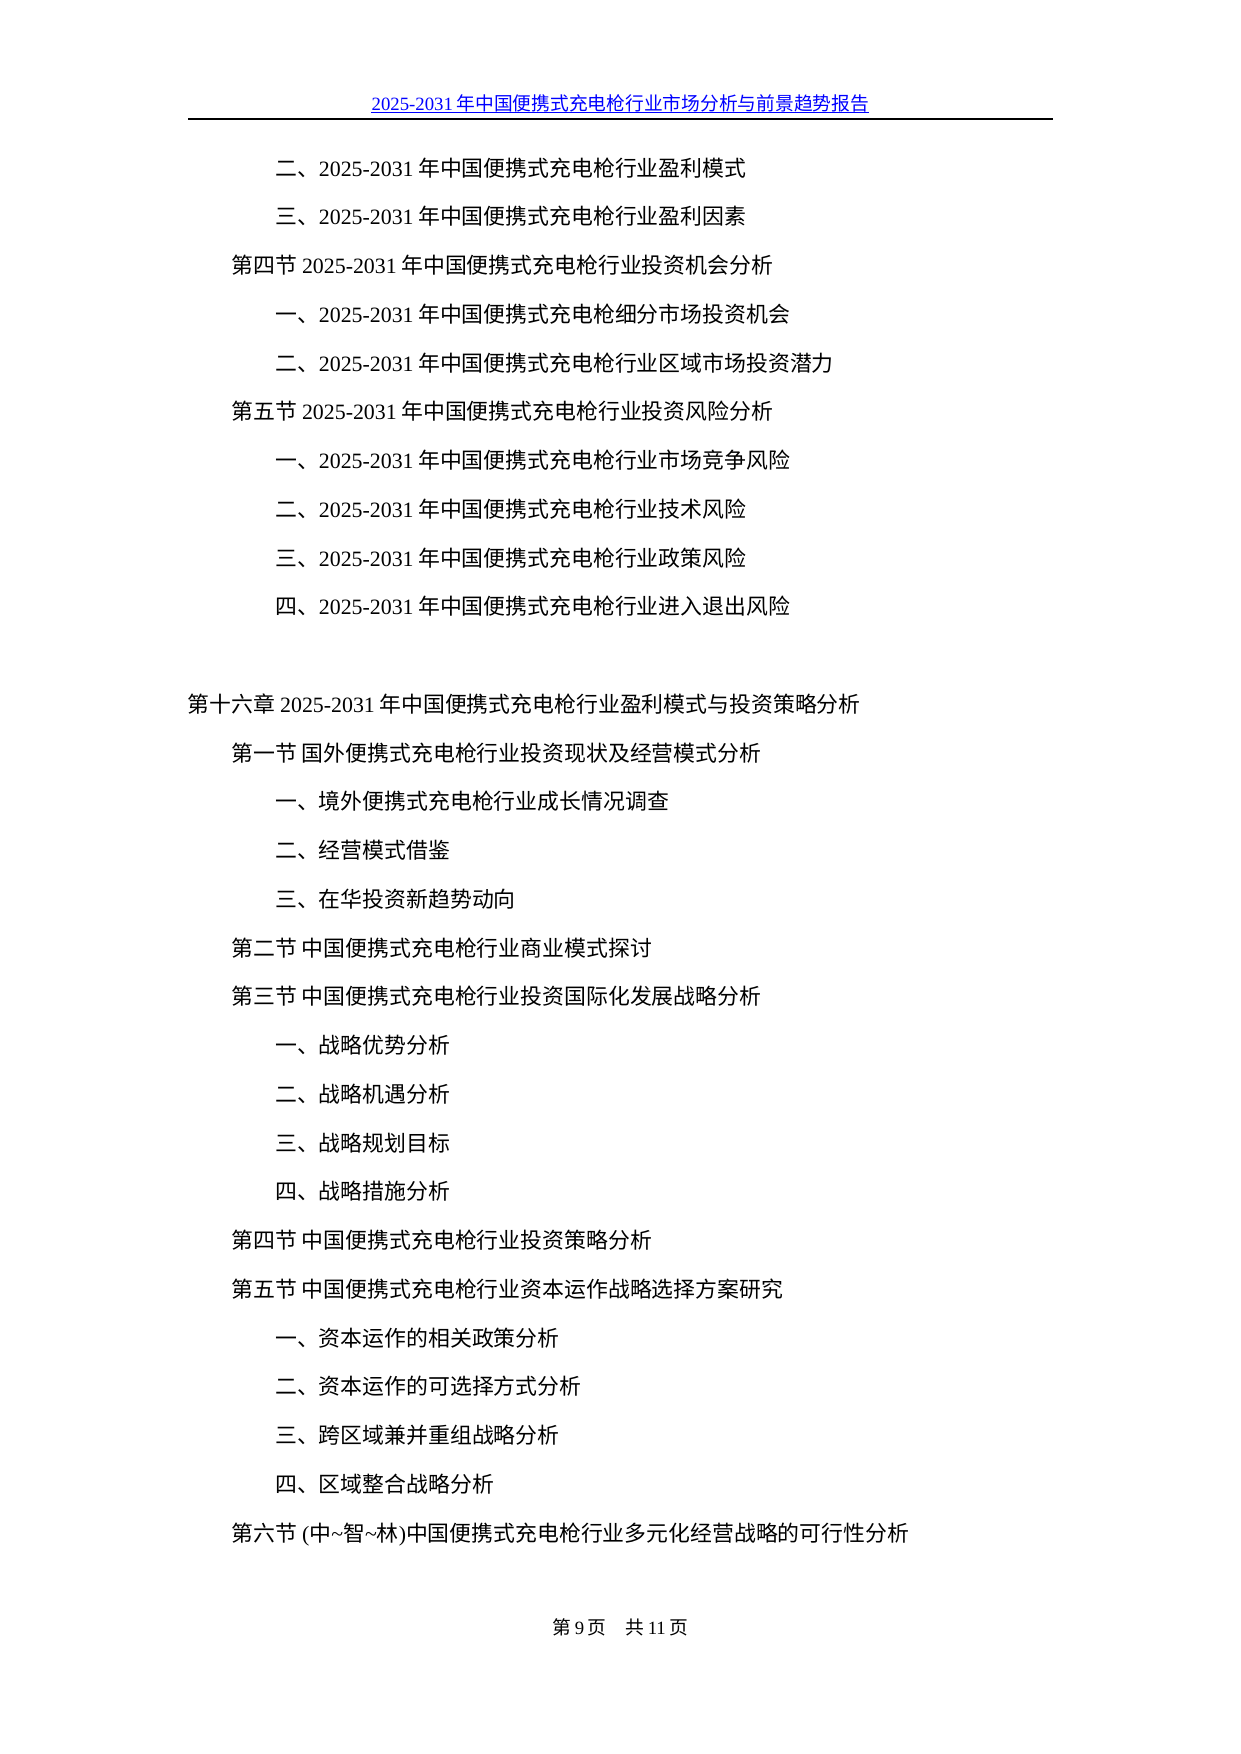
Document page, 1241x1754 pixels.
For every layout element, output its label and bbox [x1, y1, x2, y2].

text [187, 150, 1053, 1548]
